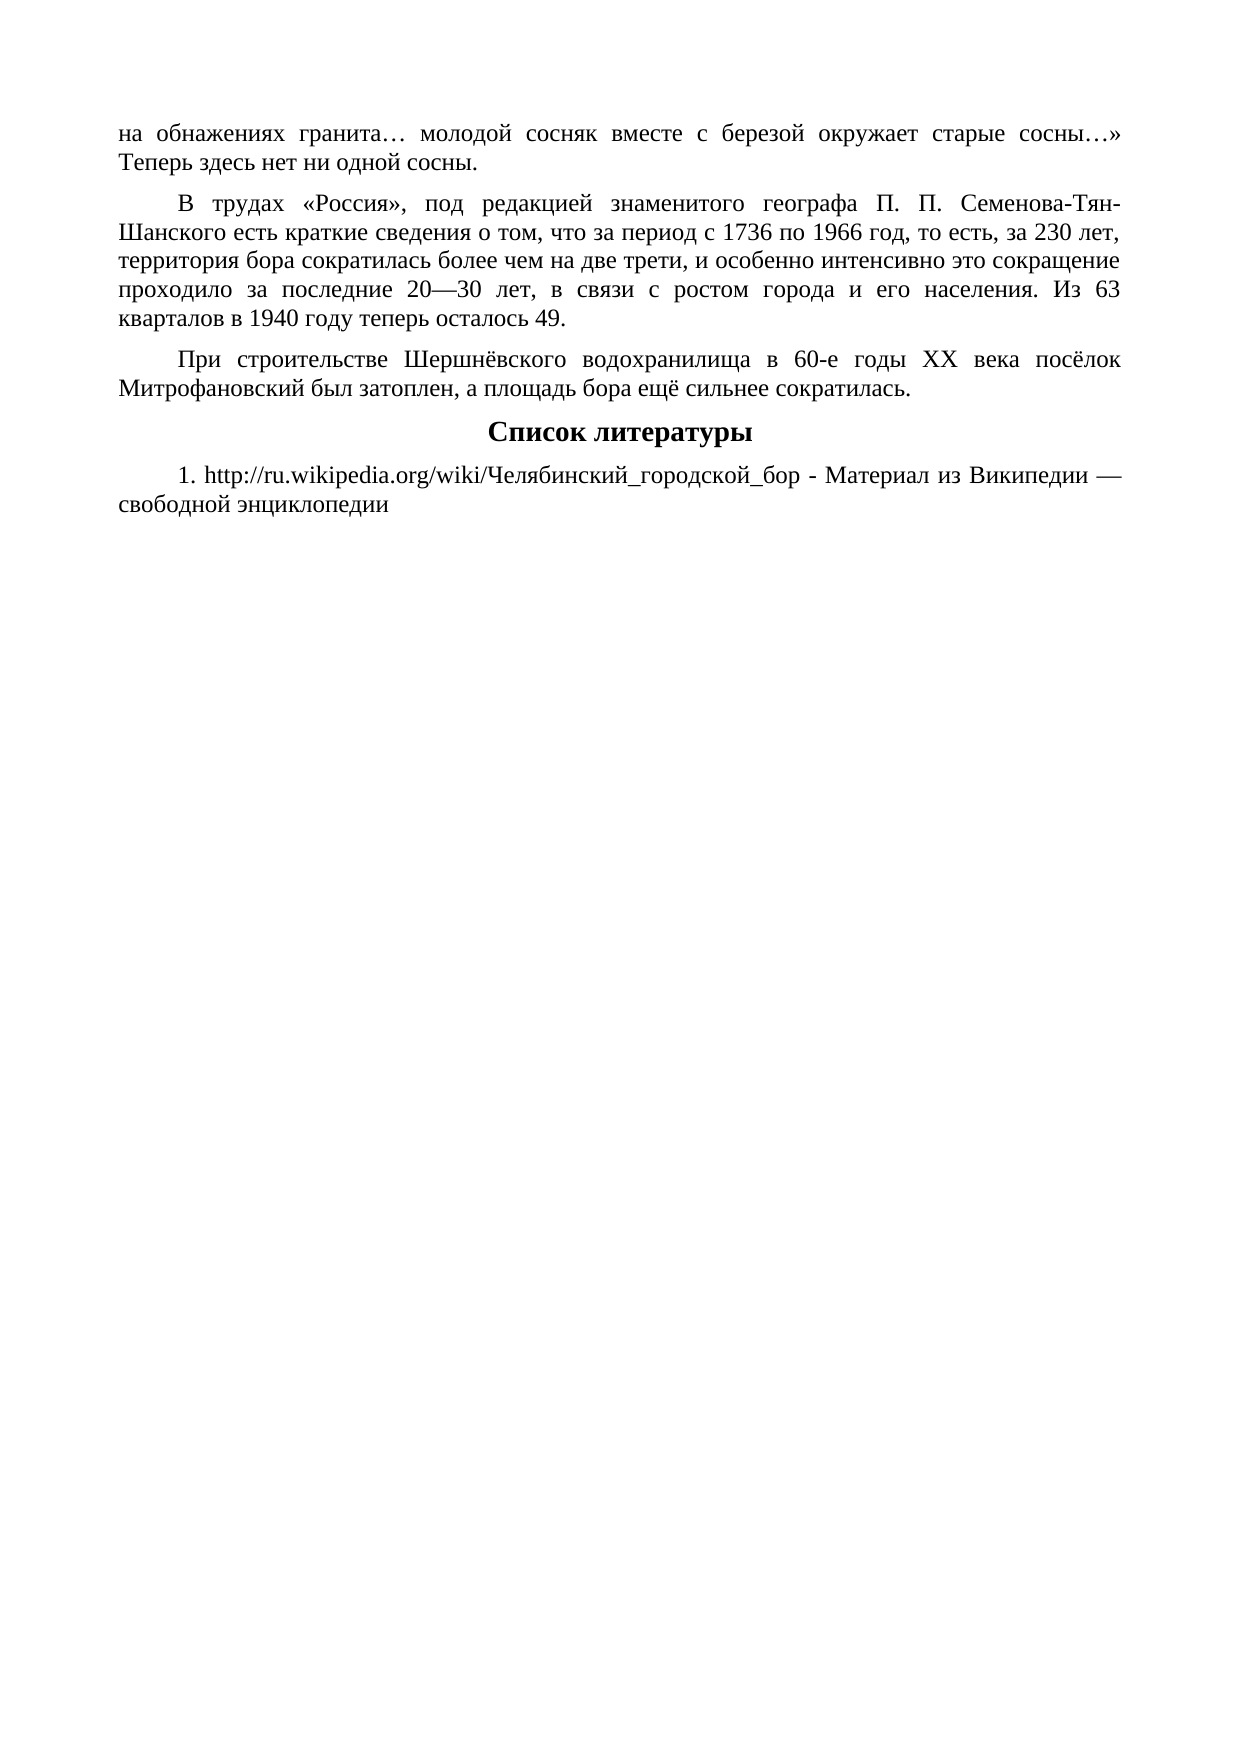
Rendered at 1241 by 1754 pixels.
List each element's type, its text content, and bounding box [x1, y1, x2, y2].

text Список литературы [118, 414, 1122, 448]
text При строительстве Шершнёвского водохранилища в 60-е годы XX века посёлок Митрофановский был затоплен, а площадь бора ещё сильнее сократилась. [118, 344, 1122, 402]
text 1. http://ru.wikipedia.org/wiki/Челябинский_городской_бор - Материал из Википедии — свободной энциклопедии [118, 460, 1122, 518]
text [118, 118, 1122, 176]
text В трудах «Россия», под редакцией знаменитого географа П. П. Семенова-Тян-Шанского есть краткие сведения о том, что за период с 1736 по 1966 год, то есть, за 230 лет, территория бора сократилась более чем на две трети, и особенно интенсивно это сокращение проходило за последние 20—30 лет, в связи с ростом города и его населения. Из 63 кварталов в 1940 году теперь осталось 49. [118, 188, 1122, 332]
